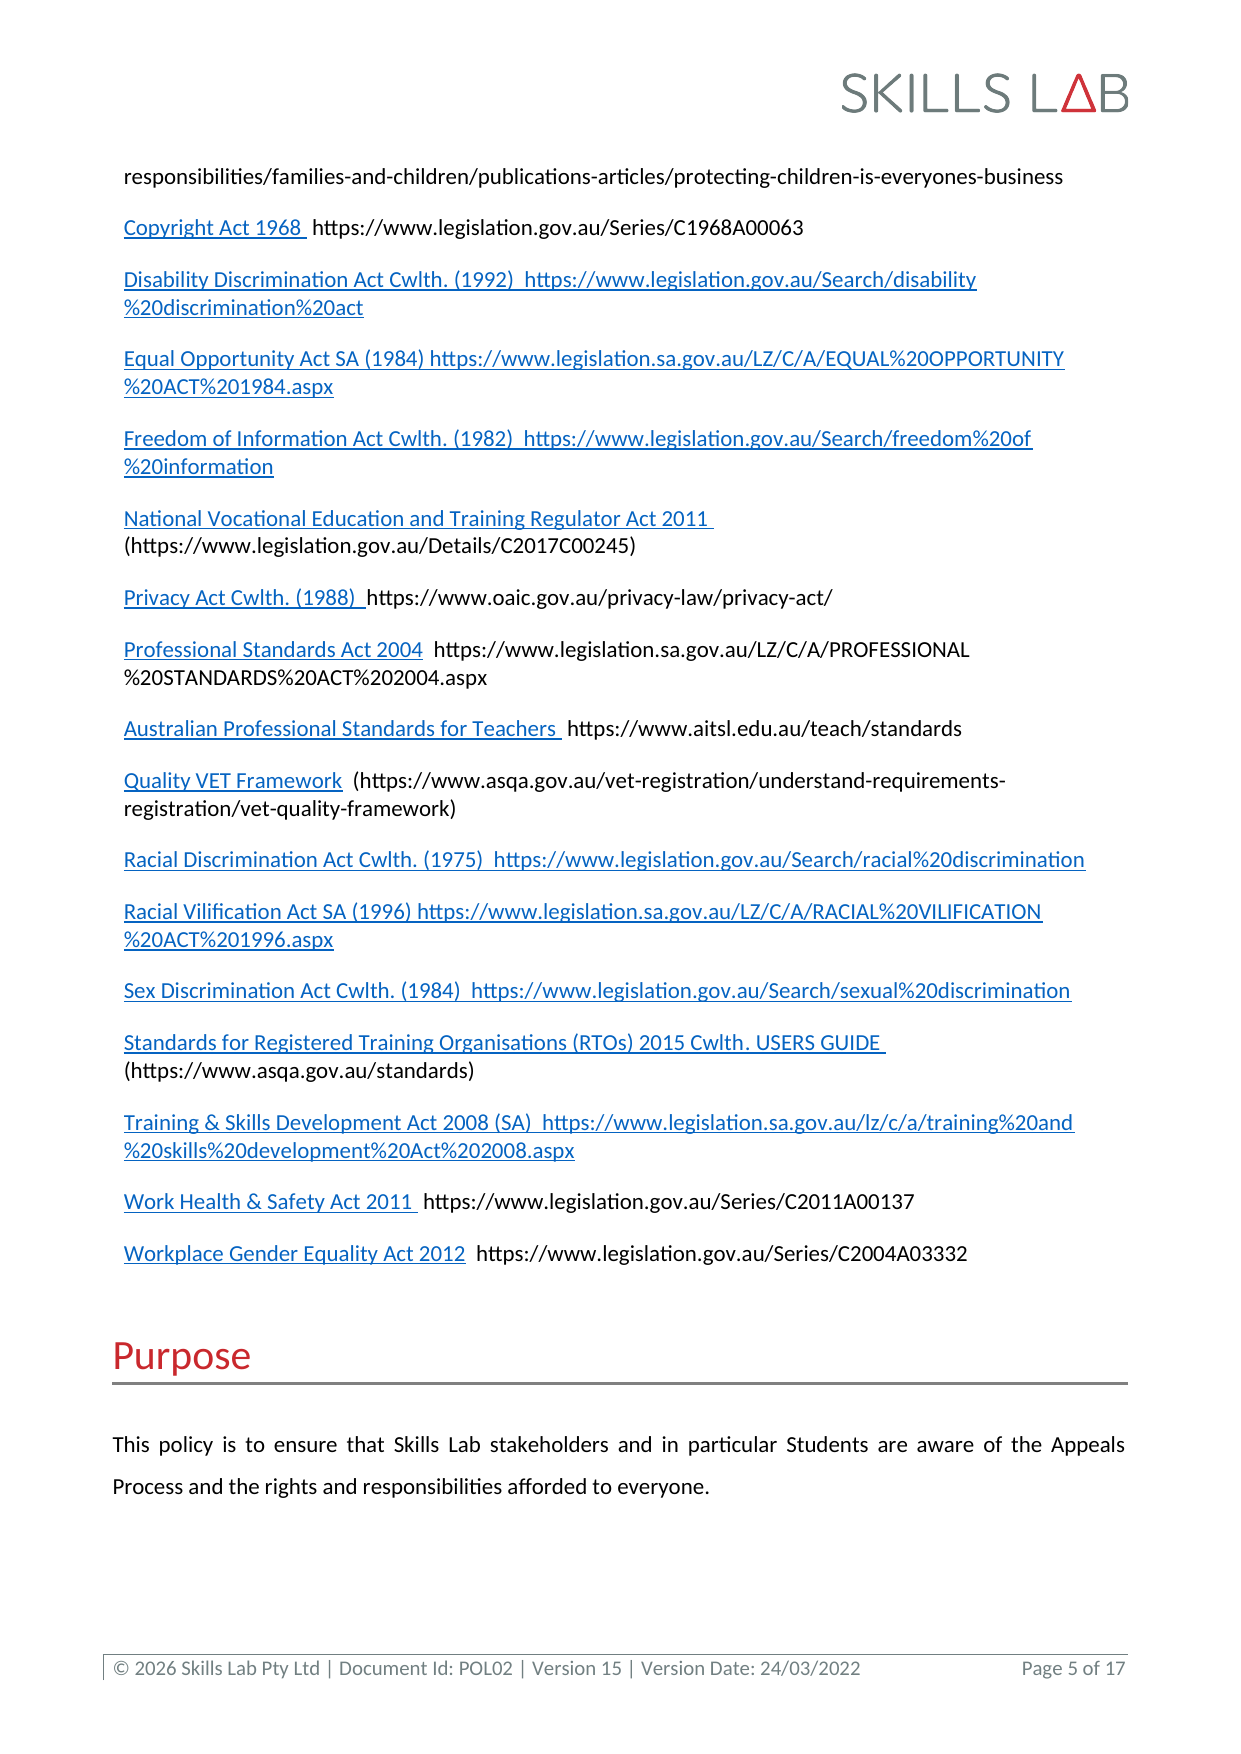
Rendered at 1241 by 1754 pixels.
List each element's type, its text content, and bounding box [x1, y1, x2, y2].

table_cell Equal Opportunity Act SA (1984) https://www.legislation.sa.gov.au/LZ/C/A/EQUAL%20OPPORTUNITY%20ACT%201984.aspx [112, 333, 1128, 412]
table_cell Racial Vilification Act SA (1996) https://www.legislation.sa.gov.au/LZ/C/A/RACIAL%20VILIFICATION%20ACT%201996.aspx [112, 885, 1128, 965]
table_cell Freedom of Information Act Cwlth. (1982) https://www.legislation.gov.au/Search/freedom%20of%20information [112, 412, 1128, 492]
table_cell Professional Standards Act 2004 https://www.legislation.sa.gov.au/LZ/C/A/PROFESSIONAL%20STANDARDS%20ACT%202004.aspx [112, 623, 1128, 703]
table_cell Standards for Registered Training Organisations (RTOs) 2015 Cwlth. USERS GUIDE (https://www.asqa.gov.au/standards) [112, 1016, 1128, 1096]
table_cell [112, 150, 1128, 202]
table_cell Racial Discrimination Act Cwlth. (1975) https://www.legislation.gov.au/Search/racial%20discrimination [112, 834, 1128, 885]
table_cell Workplace Gender Equality Act 2012 https://www.legislation.gov.au/Series/C2004A03332 [112, 1227, 1128, 1279]
text This policy is to ensure that Skills Lab stakeholders and in particular Students are aware of the Appeals Process and the rights and responsibilities afforded to everyone. [112, 1430, 1128, 1500]
table_cell National Vocational Education and Training Regulator Act 2011 (https://www.legislation.gov.au/Details/C2017C00245) [112, 492, 1128, 571]
table_cell Privacy Act Cwlth. (1988) https://www.oaic.gov.au/privacy-law/privacy-act/ [112, 571, 1128, 623]
subtitle Purpose [112, 1329, 1128, 1382]
table_cell Sex Discrimination Act Cwlth. (1984) https://www.legislation.gov.au/Search/sexual%20discrimination [112, 965, 1128, 1016]
table_cell Quality VET Framework (https://www.asqa.gov.au/vet-registration/understand-requirements-registration/vet-quality-framework) [112, 754, 1128, 834]
picture [842, 73, 1129, 113]
table_cell Australian Professional Standards for Teachers https://www.aitsl.edu.au/teach/standards [112, 703, 1128, 754]
table_cell Disability Discrimination Act Cwlth. (1992) https://www.legislation.gov.au/Search/disability%20discrimination%20act [112, 253, 1128, 333]
table_cell Copyright Act 1968 https://www.legislation.gov.au/Series/C1968A00063 [112, 202, 1128, 253]
table_cell Work Health & Safety Act 2011 https://www.legislation.gov.au/Series/C2011A00137 [112, 1176, 1128, 1227]
table_cell Training & Skills Development Act 2008 (SA) https://www.legislation.sa.gov.au/lz/c/a/training%20and%20skills%20development%20Act%202008.aspx [112, 1096, 1128, 1176]
